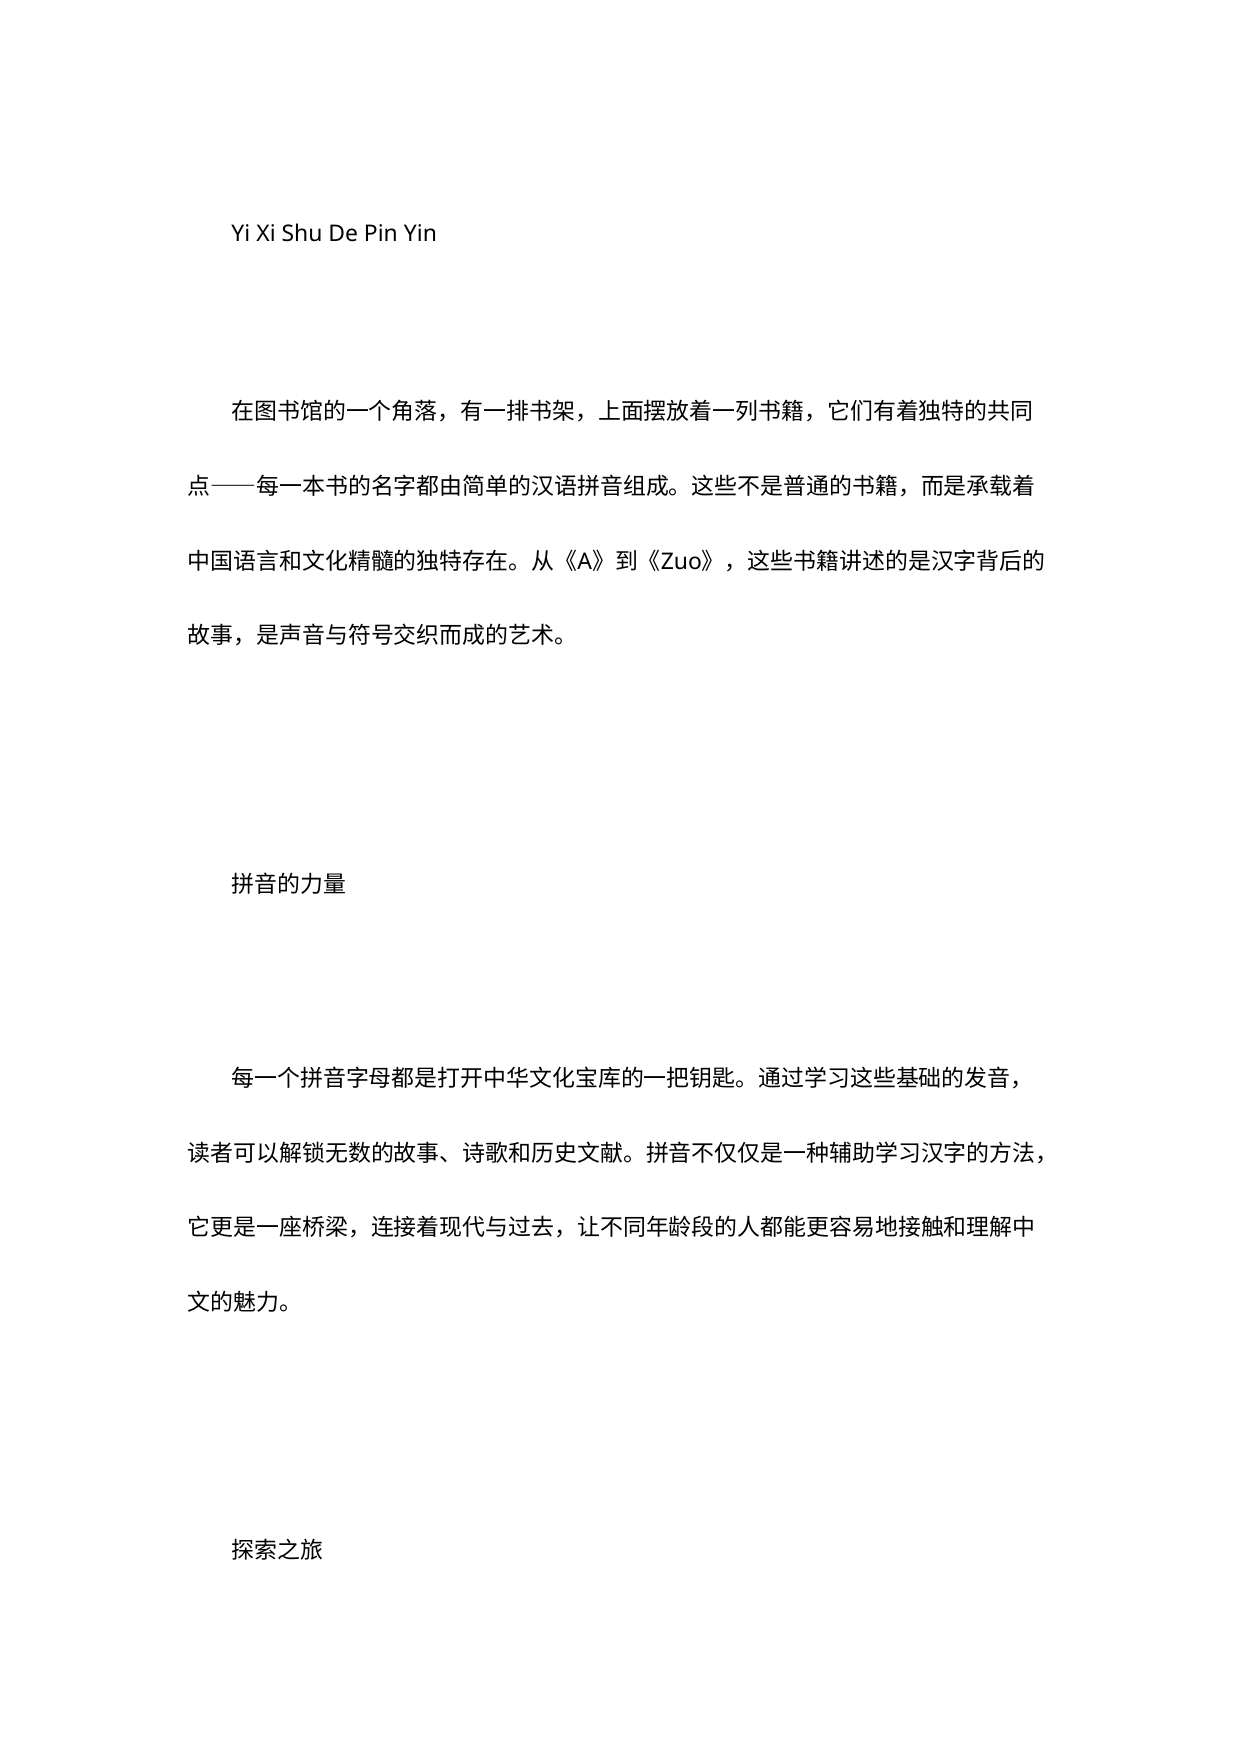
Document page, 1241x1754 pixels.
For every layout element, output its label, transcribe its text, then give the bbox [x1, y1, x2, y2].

text 探索之旅 [187, 1516, 1053, 1581]
text 每一个拼音字母都是打开中华文化宝库的一把钥匙。通过学习这些基础的发音，读者可以解锁无数的故事、诗歌和历史文献。拼音不仅仅是一种辅助学习汉字的方法，它更是一座桥梁，连接着现代与过去，让不同年龄段的人都能更容易地接触和理解中文的魅力。 [187, 1044, 1053, 1333]
text Yi Xi Shu De Pin Yin [187, 216, 1053, 248]
text 在图书馆的一个角落，有一排书架，上面摆放着一列书籍，它们有着独特的共同点——每一本书的名字都由简单的汉语拼音组成。这些不是普通的书籍，而是承载着中国语言和文化精髓的独特存在。从《A》到《Zuo》，这些书籍讲述的是汉字背后的故事，是声音与符号交织而成的艺术。 [187, 377, 1053, 666]
text 拼音的力量 [187, 849, 1053, 914]
